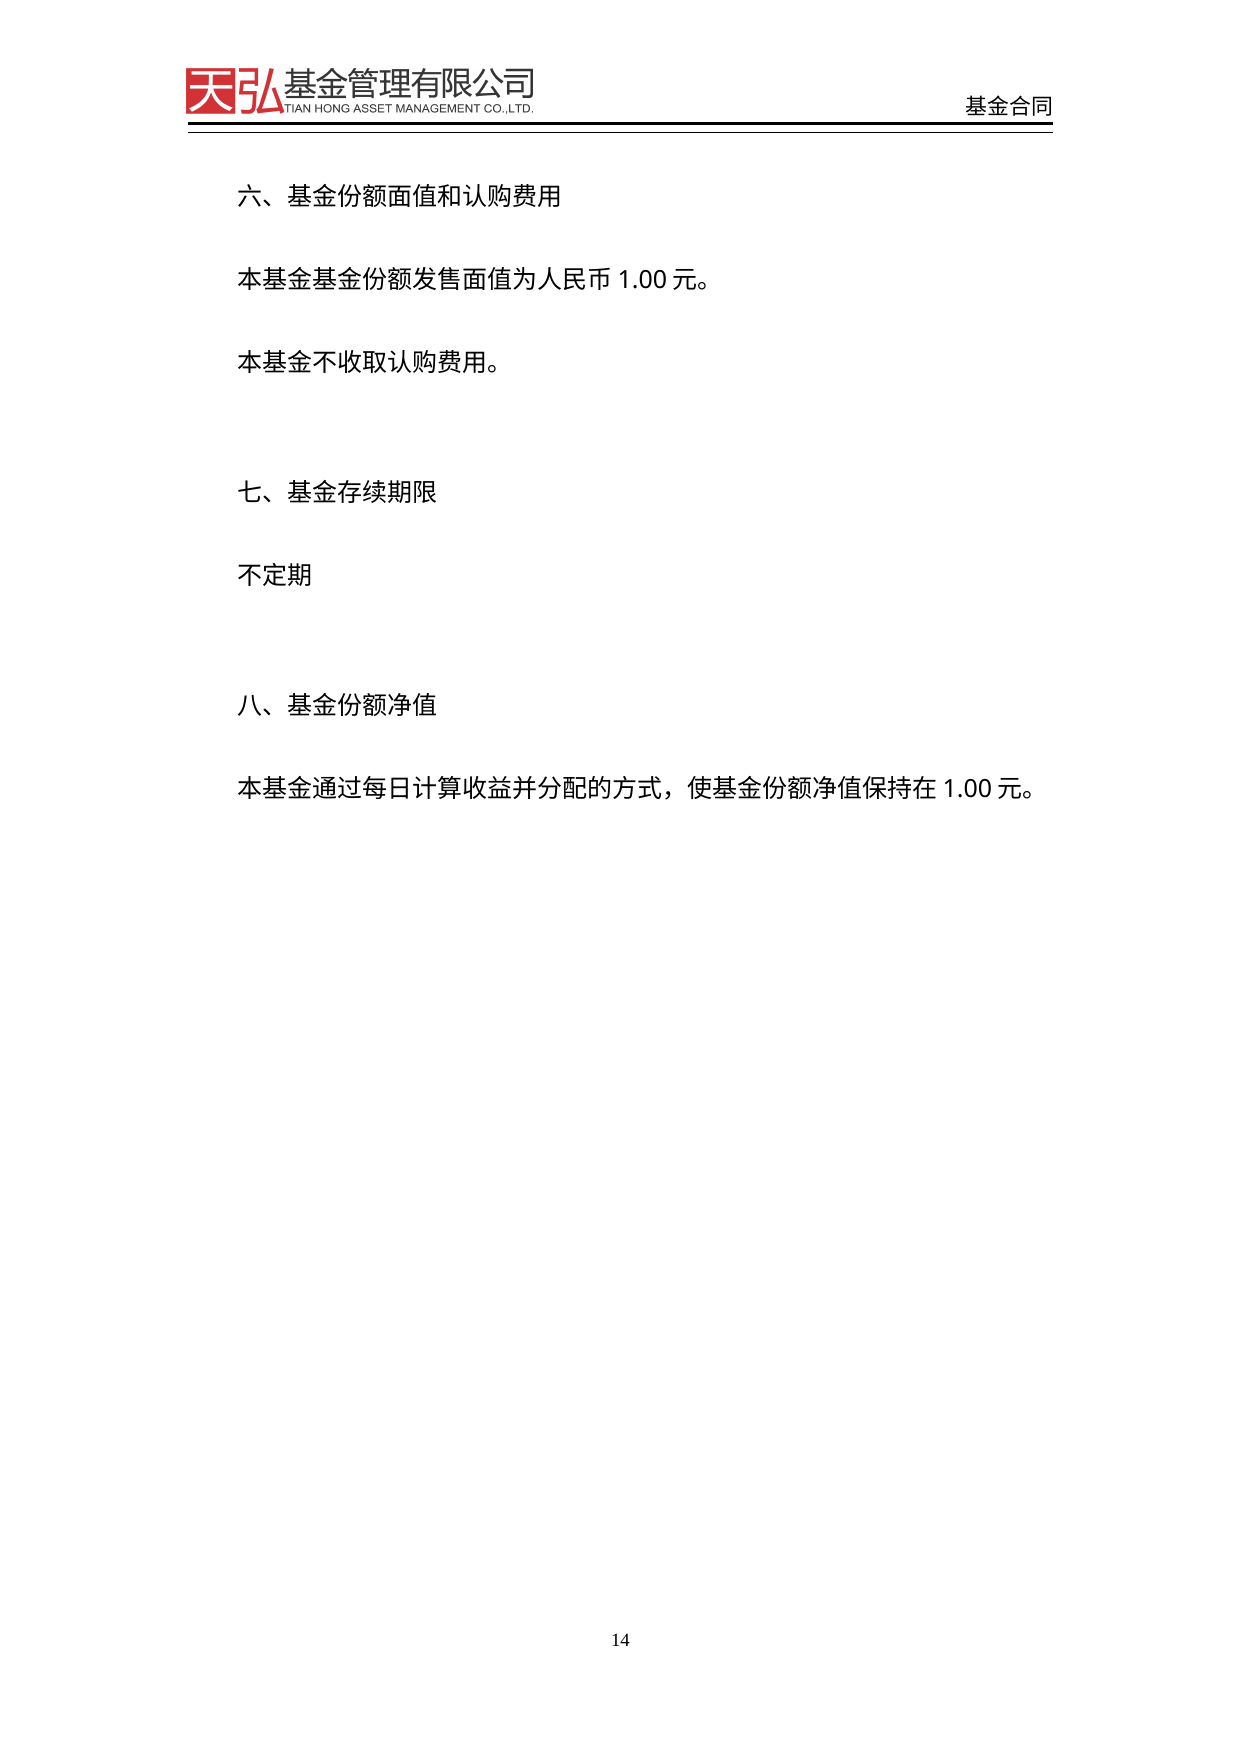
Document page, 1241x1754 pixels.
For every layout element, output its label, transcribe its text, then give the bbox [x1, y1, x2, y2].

text 不定期 [187, 541, 1053, 606]
text 六、基金份额面值和认购费用 [187, 162, 1053, 227]
picture [186, 68, 533, 114]
text 八、基金份额净值 [187, 671, 1053, 736]
text 本基金基金份额发售面值为人民币1.00元。 [187, 245, 1053, 310]
text 七、基金存续期限 [187, 458, 1053, 523]
text 本基金通过每日计算收益并分配的方式，使基金份额净值保持在1.00元。 [187, 754, 1053, 819]
text 本基金不收取认购费用。 [187, 328, 1053, 393]
